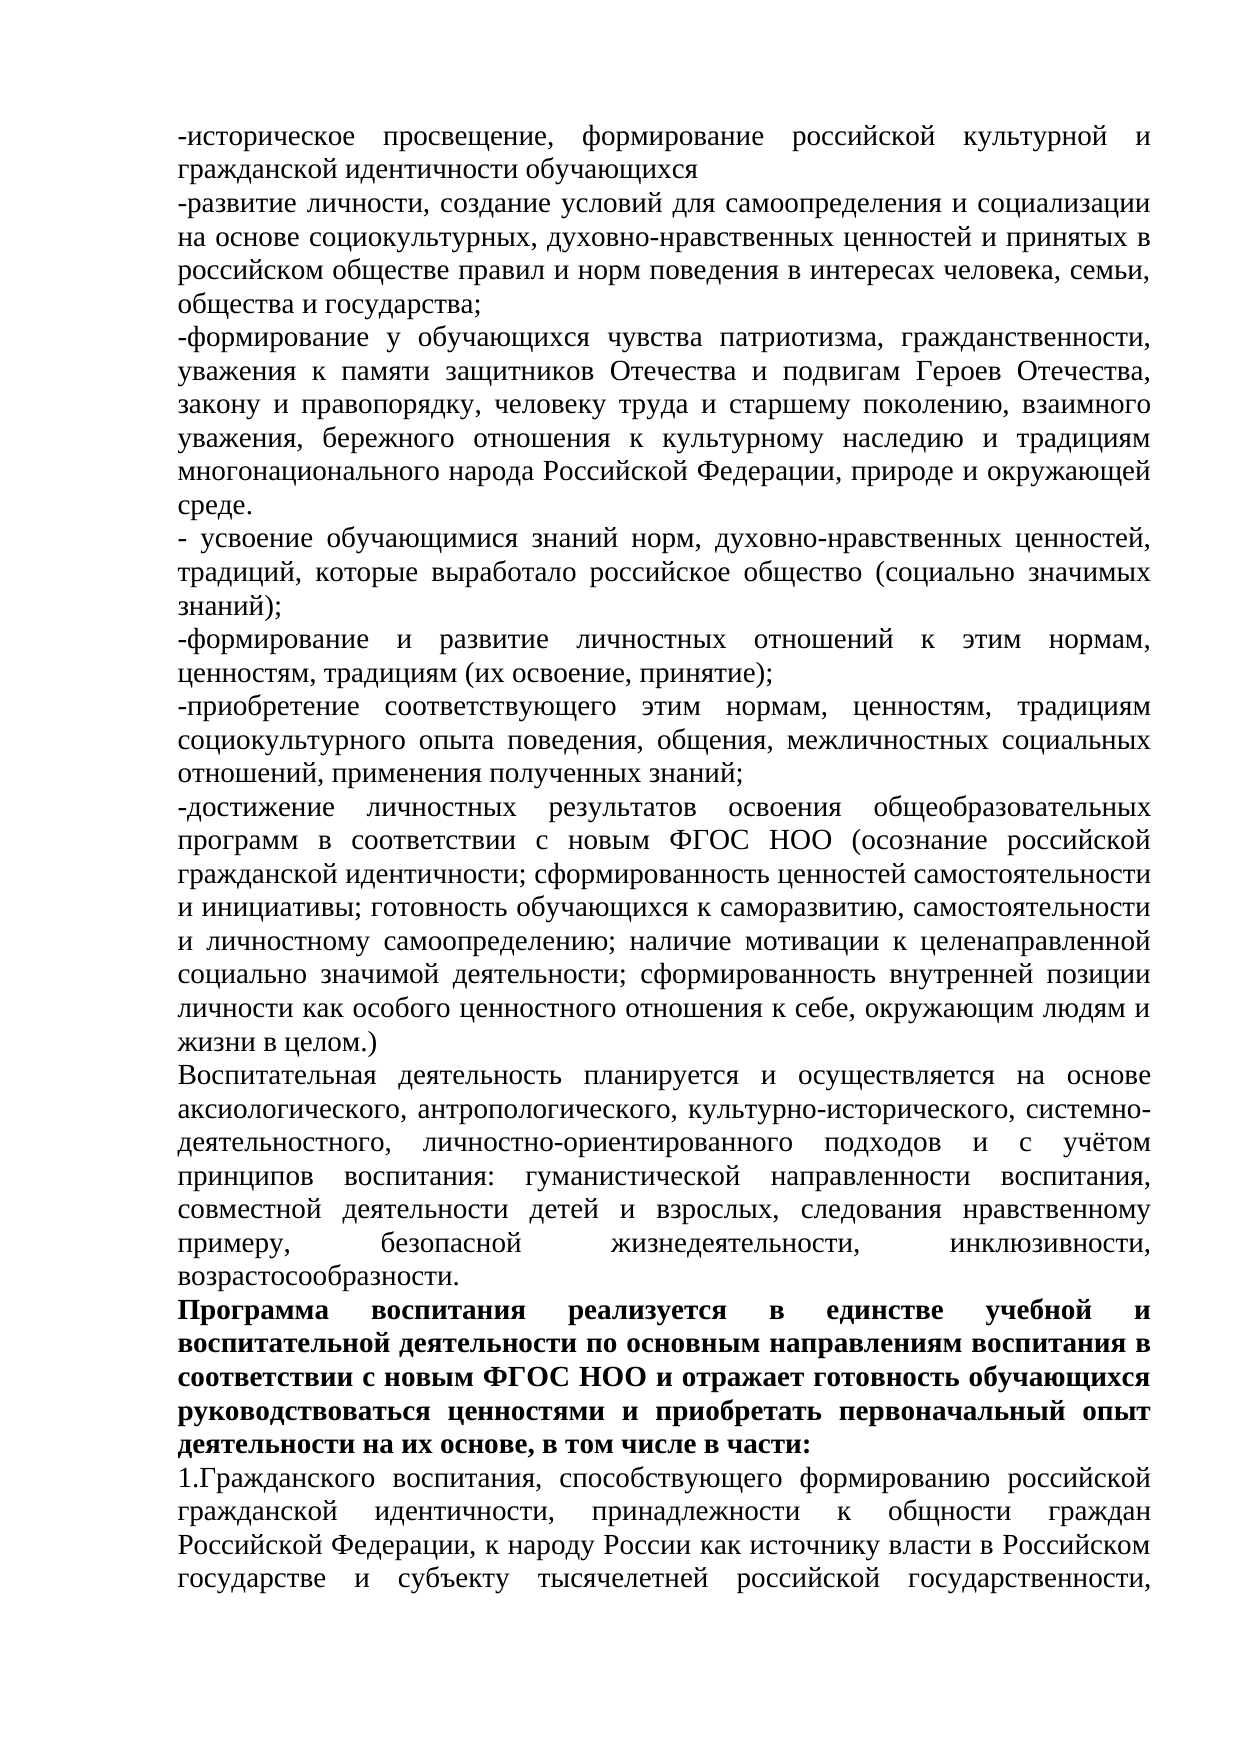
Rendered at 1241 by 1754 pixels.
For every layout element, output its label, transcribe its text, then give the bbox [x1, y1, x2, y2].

text -достижение личностных результатов освоения общеобразовательных программ в соответствии с новым ФГОС НОО (осознание российской гражданской идентичности; сформированность ценностей самостоятельности и инициативы; готовность обучающихся к саморазвитию, самостоятельности и личностному самоопределению; наличие мотивации к целенаправленной социально значимой деятельности; сформированность внутренней позиции личности как особого ценностного отношения к себе, окружающим людям и жизни в целом.) [177, 789, 1152, 1057]
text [177, 1460, 1152, 1594]
text Программа воспитания реализуется в единстве учебной и воспитательной деятельности по основным направлениям воспитания в соответствии с новым ФГОС НОО и отражает готовность обучающихся руководствоваться ценностями и приобретать первоначальный опыт деятельности на их основе, в том числе в части: [177, 1292, 1152, 1460]
text -развитие личности, создание условий для самоопределения и социализации на основе социокультурных, духовно-нравственных ценностей и принятых в российском обществе правил и норм поведения в интересах человека, семьи, общества и государства; [177, 185, 1152, 319]
text -историческое просвещение, формирование российской культурной и гражданской идентичности обучающихся [177, 118, 1152, 185]
text -приобретение соответствующего этим нормам, ценностям, традициям социокультурного опыта поведения, общения, межличностных социальных отношений, применения полученных знаний; [177, 688, 1152, 789]
text Воспитательная деятельность планируется и осуществляется на основе аксиологического, антропологического, культурно-исторического, системно-деятельностного, личностно-ориентированного подходов и с учётом принципов воспитания: гуманистической направленности воспитания, совместной деятельности детей и взрослых, следования нравственному примеру, безопасной жизнедеятельности, инклюзивности, возрастосообразности. [177, 1057, 1152, 1292]
text -формирование у обучающихся чувства патриотизма, гражданственности, уважения к памяти защитников Отечества и подвигам Героев Отечества, закону и правопорядку, человеку труда и старшему поколению, взаимного уважения, бережного отношения к культурному наследию и традициям многонационального народа Российской Федерации, природе и окружающей среде. [177, 319, 1152, 521]
text - усвоение обучающимися знаний норм, духовно-нравственных ценностей, традиций, которые выработало российское общество (социально значимых знаний); [177, 521, 1152, 621]
text -формирование и развитие личностных отношений к этим нормам, ценностям, традициям (их освоение, принятие); [177, 621, 1152, 688]
